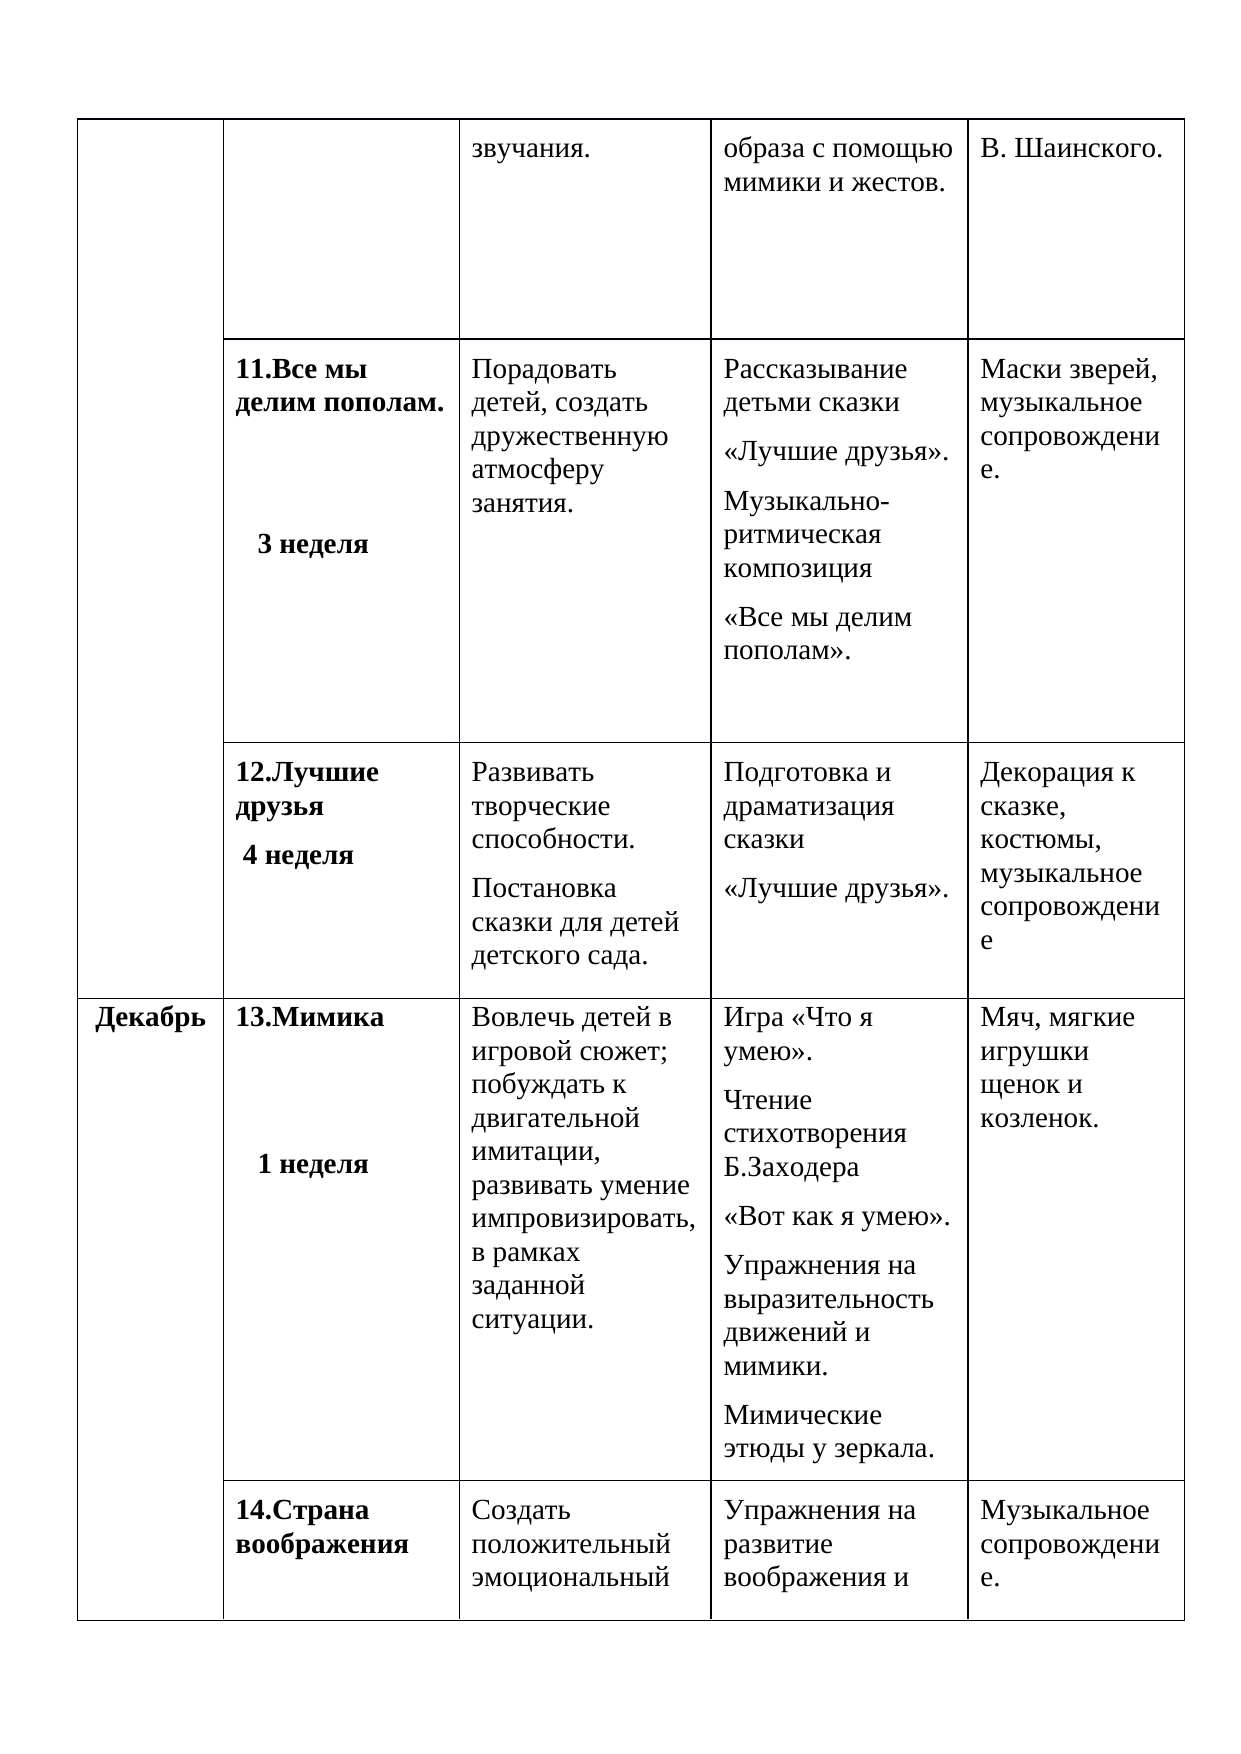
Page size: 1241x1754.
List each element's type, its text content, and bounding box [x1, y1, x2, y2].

table_cell Декабрь [78, 999, 223, 1619]
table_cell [224, 120, 459, 338]
table_cell Декорация к сказке, костюмы, музыкальное сопровождение [969, 743, 1184, 998]
table_cell 13.Мимика 1 неделя [224, 999, 459, 1480]
table_cell 11.Все мы делим пополам. 3 неделя [224, 340, 459, 742]
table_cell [224, 1481, 459, 1619]
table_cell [712, 1481, 967, 1619]
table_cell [969, 1481, 1184, 1619]
table_cell Мяч, мягкие игрушки щенок и козленок. [969, 999, 1184, 1480]
table_cell Порадовать детей, создать дружественную атмосферу занятия. [460, 340, 710, 742]
table_cell Маски зверей, музыкальное сопровождение. [969, 340, 1184, 742]
table_cell 12.Лучшие друзья 4 неделя [224, 743, 459, 998]
table_cell Игра «Что я умею». Чтение стихотворения Б.Заходера «Вот как я умею». Упражнения на выразительность движений и мимики. Мимические этюды у зеркала. [712, 999, 967, 1480]
table_cell Рассказывание детьми сказки «Лучшие друзья». Музыкально-ритмическая композиция «Все мы делим пополам». [712, 340, 967, 742]
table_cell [460, 120, 710, 338]
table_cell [460, 1481, 710, 1619]
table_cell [969, 120, 1184, 338]
table_cell Вовлечь детей в игровой сюжет; побуждать к двигательной имитации, развивать умение импровизировать, в рамках заданной ситуации. [460, 999, 710, 1480]
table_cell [712, 120, 967, 338]
table_cell Подготовка и драматизация сказки «Лучшие друзья». [712, 743, 967, 998]
table_cell Развивать творческие способности. Постановка сказки для детей детского сада. [460, 743, 710, 998]
